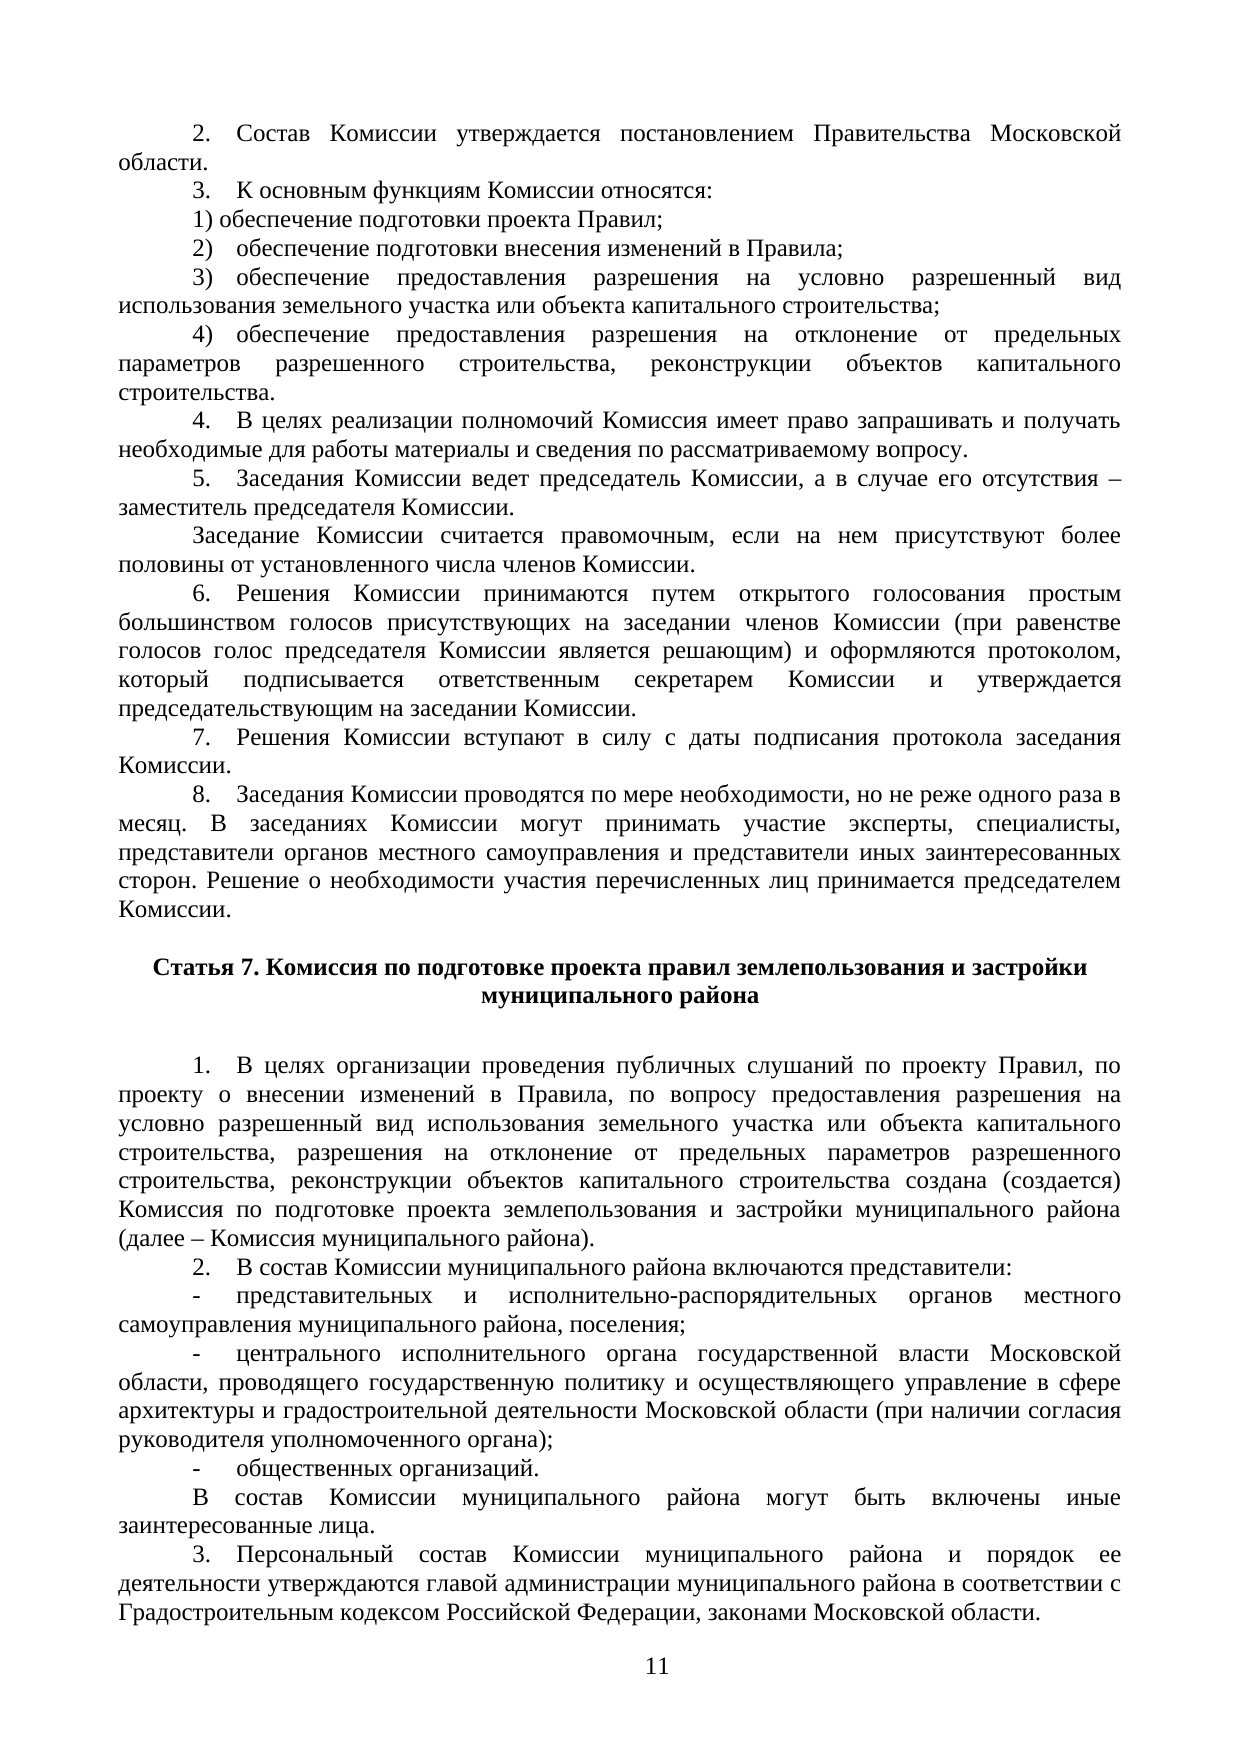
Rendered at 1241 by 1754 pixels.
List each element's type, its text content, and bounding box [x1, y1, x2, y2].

text 3) обеспечение предоставления разрешения на условно разрешенный вид использования земельного участка или объекта капитального строительства; [118, 262, 1122, 319]
text 1) обеспечение подготовки проекта Правил; [118, 204, 1122, 233]
text В состав Комиссии муниципального района могут быть включены иные заинтересованные лица. [118, 1482, 1122, 1539]
text - центрального исполнительного органа государственной власти Московской области, проводящего государственную политику и осуществляющего управление в сфере архитектуры и градостроительной деятельности Московской области (при наличии согласия руководителя уполномоченного органа); [118, 1338, 1122, 1453]
text 1. В целях организации проведения публичных слушаний по проекту Правил, по проекту о внесении изменений в Правила, по вопросу предоставления разрешения на условно разрешенный вид использования земельного участка или объекта капитального строительства, разрешения на отклонение от предельных параметров разрешенного строительства, реконструкции объектов капитального строительства создана (создается) Комиссия по подготовке проекта землепользования и застройки муниципального района (далее – Комиссия муниципального района). [118, 1051, 1122, 1252]
text 4. В целях реализации полномочий Комиссия имеет право запрашивать и получать необходимые для работы материалы и сведения по рассматриваемому вопросу. [118, 406, 1122, 463]
text 2) обеспечение подготовки внесения изменений в Правила; [118, 233, 1122, 262]
text 7. Решения Комиссии вступают в силу с даты подписания протокола заседания Комиссии. [118, 722, 1122, 779]
text 5. Заседания Комиссии ведет председатель Комиссии, а в случае его отсутствия – заместитель председателя Комиссии. [118, 463, 1122, 521]
subtitle Статья 7. Комиссия по подготовке проекта правил землепользования и застройки муниципального района [118, 952, 1122, 1009]
text 3. Персональный состав Комиссии муниципального района и порядок ее деятельности утверждаются главой администрации муниципального района в соответствии с Градостроительным кодексом Российской Федерации, законами Московской области. [118, 1539, 1122, 1626]
text 2. Состав Комиссии утверждается постановлением Правительства Московской области. [118, 118, 1122, 176]
text - общественных организаций. [118, 1453, 1122, 1482]
text 2. В состав Комиссии муниципального района включаются представители: [118, 1252, 1122, 1281]
text 4) обеспечение предоставления разрешения на отклонение от предельных параметров разрешенного строительства, реконструкции объектов капитального строительства. [118, 319, 1122, 406]
text 6. Решения Комиссии принимаются путем открытого голосования простым большинством голосов присутствующих на заседании членов Комиссии (при равенстве голосов голос председателя Комиссии является решающим) и оформляются протоколом, который подписывается ответственным секретарем Комиссии и утверждается председательствующим на заседании Комиссии. [118, 578, 1122, 722]
text 3. К основным функциям Комиссии относятся: [118, 176, 1122, 204]
text - представительных и исполнительно-распорядительных органов местного самоуправления муниципального района, поселения; [118, 1281, 1122, 1338]
text 8. Заседания Комиссии проводятся по мере необходимости, но не реже одного раза в месяц. В заседаниях Комиссии могут принимать участие эксперты, специалисты, представители органов местного самоуправления и представители иных заинтересованных сторон. Решение о необходимости участия перечисленных лиц принимается председателем Комиссии. [118, 779, 1122, 923]
text Заседание Комиссии считается правомочным, если на нем присутствуют более половины от установленного числа членов Комиссии. [118, 521, 1122, 578]
